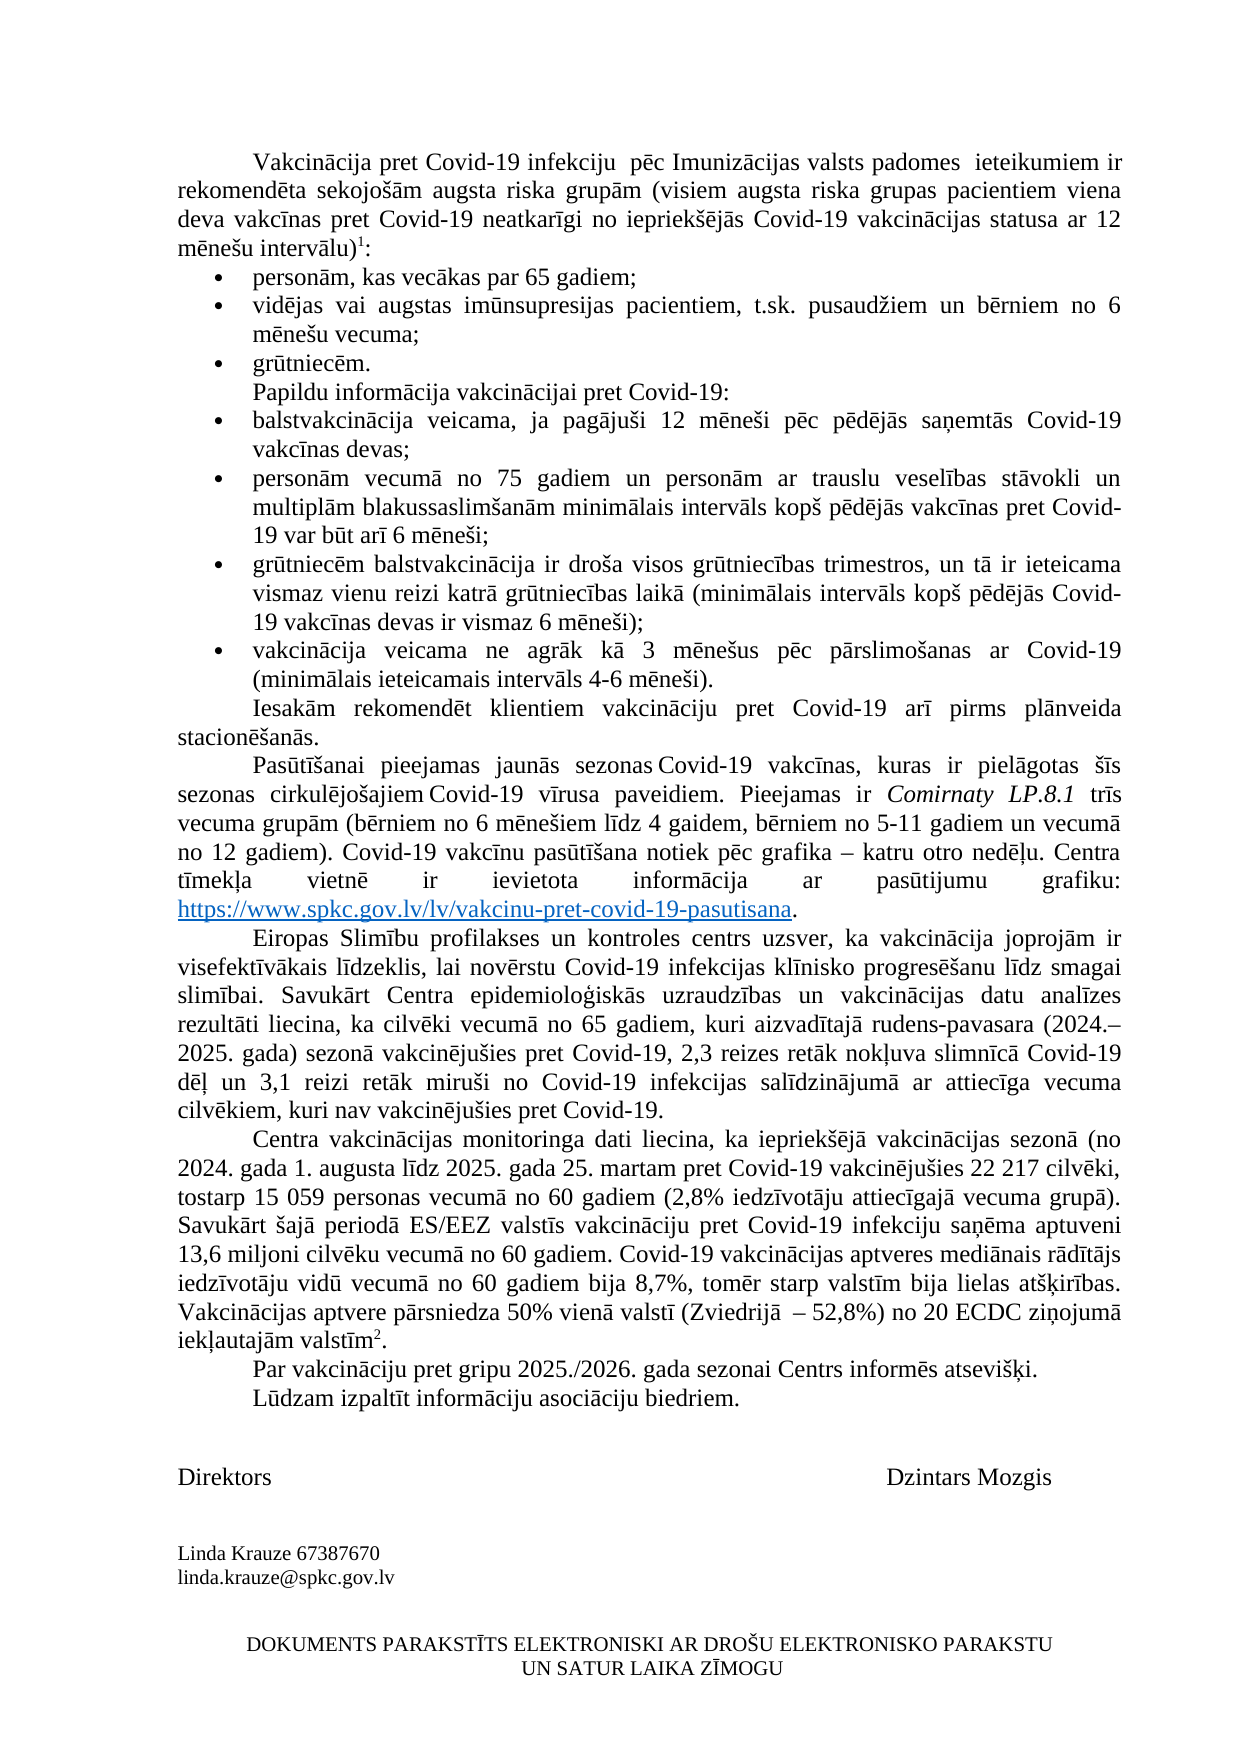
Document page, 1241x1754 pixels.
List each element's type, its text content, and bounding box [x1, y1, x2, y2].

text Eiropas Slimību profilakses un kontroles centrs uzsver, ka vakcinācija joprojām ir visefektīvākais līdzeklis, lai novērstu Covid-19 infekcijas klīnisko progresēšanu līdz smagai slimībai. Savukārt Centra epidemioloģiskās uzraudzības un vakcinācijas datu analīzes rezultāti liecina, ka cilvēki vecumā no 65 gadiem, kuri aizvadītajā rudens-pavasara (2024.–2025. gada) sezonā vakcinējušies pret Covid-19, 2,3 reizes retāk nokļuva slimnīcā Covid-19 dēļ un 3,1 reizi retāk miruši no Covid-19 infekcijas salīdzinājumā ar attiecīga vecuma cilvēkiem, kuri nav vakcinējušies pret Covid-19. [177, 923, 1122, 1124]
text Iesakām rekomendēt klientiem vakcināciju pret Covid-19 arī pirms plānveida stacionēšanās. [177, 693, 1122, 751]
text linda.krauze@spkc.gov.lv [177, 1565, 1122, 1589]
list personām vecumā no 75 gadiem un personām ar trauslu veselības stāvokli un multiplām blakussaslimšanām minimālais intervāls kopš pēdējās vakcīnas pret Covid-19 var būt arī 6 mēneši; [215, 463, 1122, 549]
text Papildu informācija vakcinācijai pret Covid-19: [177, 377, 1122, 406]
list balstvakcinācija veicama, ja pagājuši 12 mēneši pēc pēdējās saņemtās Covid-19 vakcīnas devas; [215, 406, 1122, 463]
text Direktors Dzintars Mozgis [177, 1462, 1122, 1491]
list personām, kas vecākas par 65 gadiem; [215, 262, 1122, 291]
list grūtniecēm balstvakcinācija ir droša visos grūtniecības trimestros, un tā ir ieteicama vismaz vienu reizi katrā grūtniecības laikā (minimālais intervāls kopš pēdējās Covid-19 vakcīnas devas ir vismaz 6 mēneši); [215, 549, 1122, 636]
text Par vakcināciju pret gripu 2025./2026. gada sezonai Centrs informēs atsevišķi. [177, 1354, 1122, 1383]
list grūtniecēm. [215, 348, 1122, 377]
text Lūdzam izpaltīt informāciju asociāciju biedriem. [177, 1383, 1122, 1412]
text Centra vakcinācijas monitoringa dati liecina, ka iepriekšējā vakcinācijas sezonā (no 2024. gada 1. augusta līdz 2025. gada 25. martam pret Covid-19 vakcinējušies 22 217 cilvēki, tostarp 15 059 personas vecumā no 60 gadiem (2,8% iedzīvotāju attiecīgajā vecuma grupā). Savukārt šajā periodā ES/EEZ valstīs vakcināciju pret Covid-19 infekciju saņēma aptuveni 13,6 miljoni cilvēku vecumā no 60 gadiem. Covid-19 vakcinācijas aptveres mediānais rādītājs iedzīvotāju vidū vecumā no 60 gadiem bija 8,7%, tomēr starp valstīm bija lielas atšķirības. Vakcinācijas aptvere pārsniedza 50% vienā valstī (Zviedrijā – 52,8%) no 20 ECDC ziņojumā iekļautajām valstīm2. [177, 1124, 1122, 1354]
text Vakcinācija pret Covid-19 infekciju pēc Imunizācijas valsts padomes ieteikumiem ir rekomendēta sekojošām augsta riska grupām (visiem augsta riska grupas pacientiem viena deva vakcīnas pret Covid-19 neatkarīgi no iepriekšējās Covid-19 vakcinācijas statusa ar 12 mēnešu intervālu)1: [177, 147, 1122, 262]
text Pasūtīšanai pieejamas jaunās sezonas Covid-19 vakcīnas, kuras ir pielāgotas šīs sezonas cirkulējošajiem Covid-19 vīrusa paveidiem. Pieejamas ir Comirnaty LP.8.1 trīs vecuma grupām (bērniem no 6 mēnešiem līdz 4 gaidem, bērniem no 5-11 gadiem un vecumā no 12 gadiem). Covid-19 vakcīnu pasūtīšana notiek pēc grafika – katru otro nedēļu. Centra tīmekļa vietnē ir ievietota informācija ar pasūtijumu grafiku: https://www.spkc.gov.lv/lv/vakcinu-pret-covid-19-pasutisana. [177, 751, 1122, 923]
list vidējas vai augstas imūnsupresijas pacientiem, t.sk. pusaudžiem un bērniem no 6 mēnešu vecuma; [215, 291, 1122, 348]
text Linda Krauze 67387670 [177, 1541, 1122, 1565]
list vakcinācija veicama ne agrāk kā 3 mēnešus pēc pārslimošanas ar Covid-19 (minimālais ieteicamais intervāls 4-6 mēneši). [215, 636, 1122, 693]
